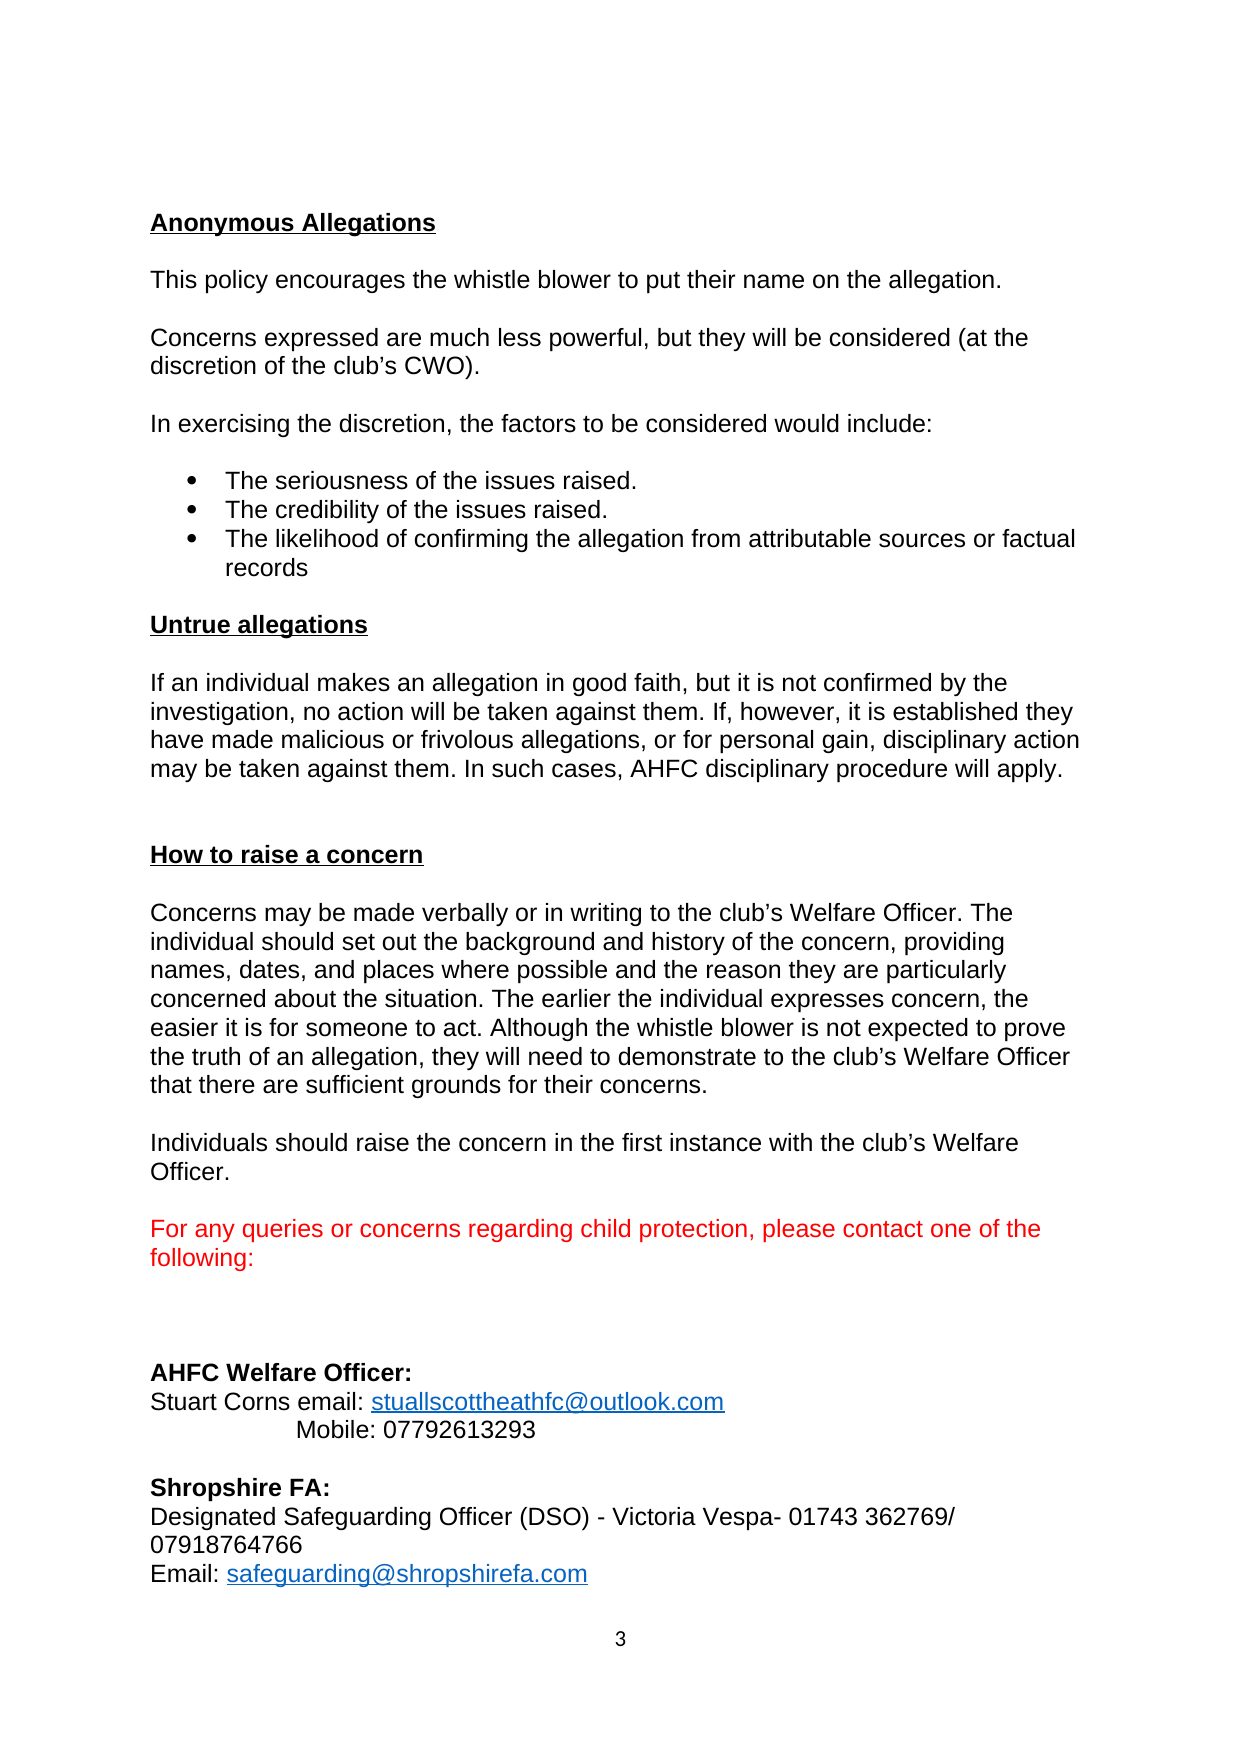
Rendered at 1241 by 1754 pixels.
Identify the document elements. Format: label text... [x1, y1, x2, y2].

text Concerns may be made verbally or in writing to the club’s Welfare Officer. The individual should set out the background and history of the concern, providing names, dates, and places where possible and the reason they are particularly concerned about the situation. The earlier the individual expresses concern, the easier it is for someone to act. Although the whistle blower is not expected to prove the truth of an allegation, they will need to demonstrate to the club’s Welfare Officer that there are sufficient grounds for their concerns. [150, 898, 1090, 1099]
text AHFC Welfare Officer: [150, 1358, 1090, 1387]
text Untrue allegations [150, 610, 1090, 639]
list The seriousness of the issues raised. [187, 466, 1090, 495]
text In exercising the discretion, the factors to be considered would include: [150, 409, 1090, 437]
text Shropshire FA: [150, 1473, 1090, 1502]
text Anonymous Allegations [150, 207, 1090, 236]
text Email: safeguarding@shropshirefa.com [150, 1559, 1090, 1588]
list The likelihood of confirming the allegation from attributable sources or factual records [187, 524, 1090, 582]
text If an individual makes an allegation in good faith, but it is not confirmed by the investigation, no action will be taken against them. If, however, it is established they have made malicious or frivolous allegations, or for personal gain, disciplinary action may be taken against them. In such cases, AHFC disciplinary procedure will apply. [150, 668, 1090, 783]
text This policy encourages the whistle blower to put their name on the allegation. [150, 265, 1090, 294]
text Mobile: 07792613293 [150, 1415, 1090, 1444]
text Stuart Corns email: stuallscottheathfc@outlook.com [150, 1387, 1090, 1415]
text Designated Safeguarding Officer (DSO) - Victoria Vespa- 01743 362769/ 07918764766 [150, 1502, 1090, 1559]
text For any queries or concerns regarding child protection, please contact one of the following: [150, 1214, 1090, 1272]
text Individuals should raise the concern in the first instance with the club’s Welfare Officer. [150, 1128, 1090, 1185]
text How to raise a concern [150, 840, 1090, 869]
text Concerns expressed are much less powerful, but they will be considered (at the discretion of the club’s CWO). [150, 322, 1090, 380]
list The credibility of the issues raised. [187, 495, 1090, 524]
